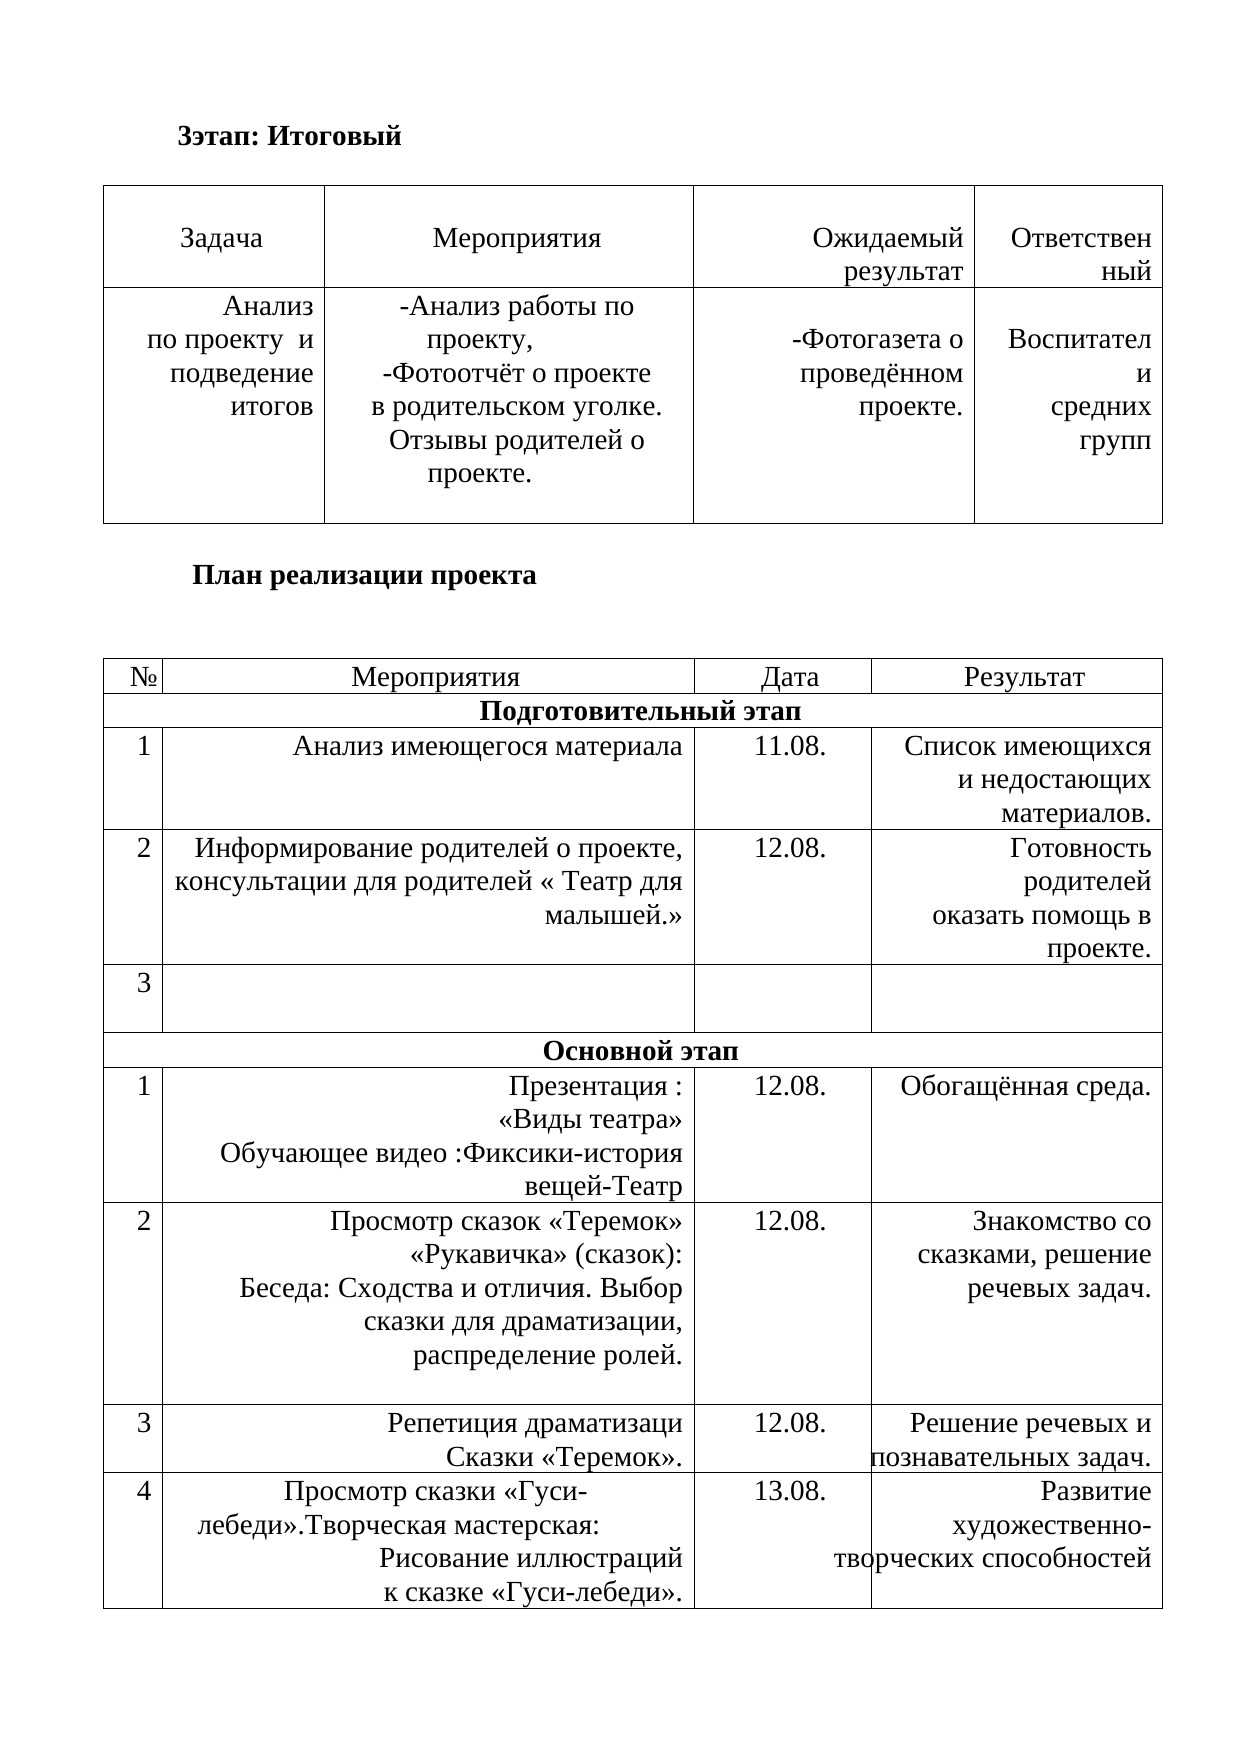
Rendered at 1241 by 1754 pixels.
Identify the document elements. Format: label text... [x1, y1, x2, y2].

table_cell 12.08. [695, 1203, 871, 1404]
table_header Мероприятия [325, 186, 693, 287]
table_cell Анализ по проекту и подведение итогов [104, 288, 324, 523]
table_header Ответственный [975, 186, 1162, 287]
table_cell 2 [104, 830, 162, 964]
table_cell 1 [104, 1068, 162, 1202]
table_cell 3 [104, 965, 162, 1032]
table_header Ожидаемый результат [694, 186, 974, 287]
table_header Результат [872, 659, 1162, 692]
table_cell 12.08. [695, 1405, 871, 1472]
table_cell Информирование родителей о проекте, консультации для родителей « Театр для малышей.» [163, 830, 694, 964]
table_cell [695, 965, 871, 1032]
table_cell Основной этап [104, 1033, 1162, 1067]
table_cell Решение речевых и познавательных задач. [872, 1405, 1162, 1472]
table_cell Развитие художественно-творческих способностей [872, 1473, 1162, 1607]
table_cell 12.08. [695, 1068, 871, 1202]
text 3этап: Итоговый [177, 118, 1152, 152]
table_header Мероприятия [163, 659, 694, 692]
table_cell 2 [104, 1203, 162, 1404]
table_cell -Фотогазета о проведённом проекте. [694, 288, 974, 523]
table_cell [872, 965, 1162, 1032]
table_cell Анализ имеющегося материала [163, 728, 694, 829]
table_cell Подготовительный этап [104, 694, 1162, 727]
table_cell Готовность родителей оказать помощь в проекте. [872, 830, 1162, 964]
table_cell Просмотр сказок «Теремок» «Рукавичка» (сказок): Беседа: Сходства и отличия. Выбор сказки для драматизации, распределение ролей. [163, 1203, 694, 1404]
table_cell -Анализ работы по проекту, -Фотоотчёт о проекте в родительском уголке. Отзывы родителей о проекте. [325, 288, 693, 523]
table_cell Список имеющихся и недостающих материалов. [872, 728, 1162, 829]
table_cell Знакомство со сказками, решение речевых задач. [872, 1203, 1162, 1404]
table_cell Обогащённая среда. [872, 1068, 1162, 1202]
table_header Задача [104, 186, 324, 287]
table_cell [163, 965, 694, 1032]
table_cell 11.08. [695, 728, 871, 829]
table_header Дата [695, 659, 871, 692]
table_cell Репетиция драматизаци Сказки «Теремок». [163, 1405, 694, 1472]
table_cell 3 [104, 1405, 162, 1472]
table_cell 4 [104, 1473, 162, 1607]
table_cell Презентация : «Виды театра» Обучающее видео :Фиксики-история вещей-Театр [163, 1068, 694, 1202]
table_cell Воспитатели средних групп [975, 288, 1162, 523]
table_cell Просмотр сказки «Гуси-лебеди».Творческая мастерская: Рисование иллюстраций к сказке «Гуси-лебеди». [163, 1473, 694, 1607]
table_header № [104, 659, 162, 692]
table_cell 12.08. [695, 830, 871, 964]
table_cell 1 [104, 728, 162, 829]
table_cell 13.08. [695, 1473, 871, 1607]
text План реализации проекта [118, 557, 1152, 591]
